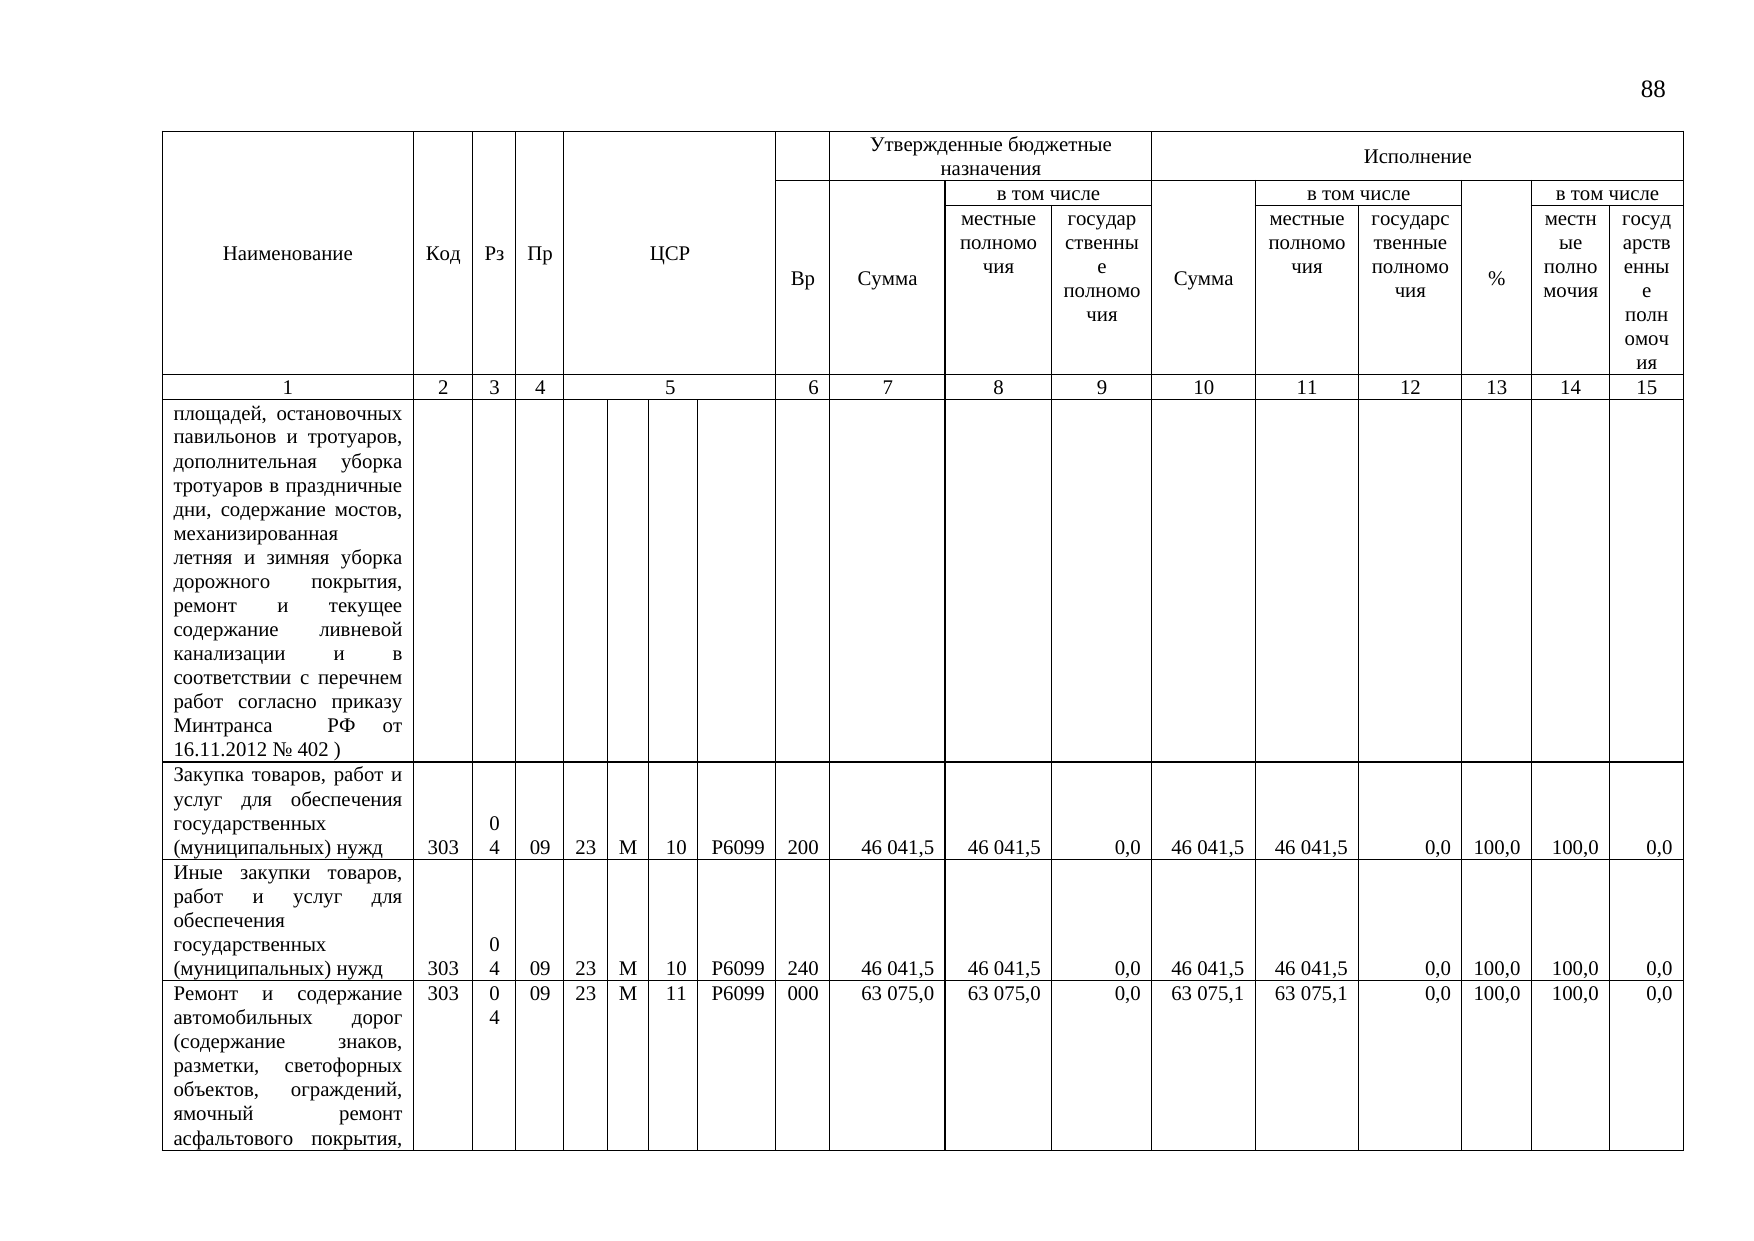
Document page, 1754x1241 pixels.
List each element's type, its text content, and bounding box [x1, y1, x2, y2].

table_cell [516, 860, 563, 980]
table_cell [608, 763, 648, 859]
table_cell 3 [473, 375, 515, 399]
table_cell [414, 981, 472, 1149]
table_header Пр [516, 132, 563, 374]
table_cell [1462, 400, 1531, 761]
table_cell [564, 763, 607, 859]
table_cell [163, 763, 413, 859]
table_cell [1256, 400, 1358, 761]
table_cell Вр [776, 181, 829, 374]
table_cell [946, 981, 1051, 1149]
table_cell 11 [1256, 375, 1358, 399]
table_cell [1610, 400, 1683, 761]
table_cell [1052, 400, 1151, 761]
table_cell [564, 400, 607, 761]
table_header ЦСР [564, 132, 775, 374]
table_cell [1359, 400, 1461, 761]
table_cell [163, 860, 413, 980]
table_cell 12 [1359, 375, 1461, 399]
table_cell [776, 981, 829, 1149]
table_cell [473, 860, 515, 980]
table_header Утвержденные бюджетные назначения [830, 132, 1151, 180]
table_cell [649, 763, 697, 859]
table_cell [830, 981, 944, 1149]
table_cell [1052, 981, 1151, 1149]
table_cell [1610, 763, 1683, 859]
table_cell 15 [1610, 375, 1683, 399]
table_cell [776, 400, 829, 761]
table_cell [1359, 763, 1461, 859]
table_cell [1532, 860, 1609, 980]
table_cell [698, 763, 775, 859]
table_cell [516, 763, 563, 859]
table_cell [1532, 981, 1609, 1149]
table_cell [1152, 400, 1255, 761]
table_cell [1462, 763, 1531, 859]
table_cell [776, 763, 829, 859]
table_cell 14 [1532, 375, 1609, 399]
table_cell местные полномочия [1256, 206, 1358, 374]
table_header Код [414, 132, 472, 374]
table_cell 1 [163, 375, 413, 399]
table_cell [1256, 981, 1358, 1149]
table_cell 2 [414, 375, 472, 399]
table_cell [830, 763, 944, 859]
table_cell 4 [516, 375, 563, 399]
table_cell 13 [1462, 375, 1531, 399]
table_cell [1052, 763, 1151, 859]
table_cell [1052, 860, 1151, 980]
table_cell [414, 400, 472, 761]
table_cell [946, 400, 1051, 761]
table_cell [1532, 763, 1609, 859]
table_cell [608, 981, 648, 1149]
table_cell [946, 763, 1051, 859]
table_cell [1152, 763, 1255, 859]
table_cell 10 [1152, 375, 1255, 399]
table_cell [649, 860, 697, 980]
table_header [776, 132, 829, 180]
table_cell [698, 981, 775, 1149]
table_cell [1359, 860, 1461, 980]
table_cell местные полномочия [946, 206, 1051, 374]
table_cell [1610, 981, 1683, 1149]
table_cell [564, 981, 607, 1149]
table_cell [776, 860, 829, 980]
table_cell 6 [776, 375, 829, 399]
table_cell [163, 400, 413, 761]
table_cell 7 [830, 375, 944, 399]
table_cell % [1462, 181, 1531, 374]
table_cell в том числе [1532, 181, 1683, 205]
table_cell 9 [1052, 375, 1151, 399]
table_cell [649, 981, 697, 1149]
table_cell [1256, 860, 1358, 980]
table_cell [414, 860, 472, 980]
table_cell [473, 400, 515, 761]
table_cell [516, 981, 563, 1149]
table_cell местные полномочия [1532, 206, 1609, 374]
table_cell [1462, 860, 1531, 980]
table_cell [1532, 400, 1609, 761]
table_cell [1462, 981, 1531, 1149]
table_cell в том числе [946, 181, 1151, 205]
table_cell Сумма [830, 181, 944, 374]
table_header Рз [473, 132, 515, 374]
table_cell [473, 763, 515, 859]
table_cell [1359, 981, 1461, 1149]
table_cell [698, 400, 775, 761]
table_cell Сумма [1152, 181, 1255, 374]
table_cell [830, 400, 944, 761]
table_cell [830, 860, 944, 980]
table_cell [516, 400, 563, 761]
table_cell 8 [946, 375, 1051, 399]
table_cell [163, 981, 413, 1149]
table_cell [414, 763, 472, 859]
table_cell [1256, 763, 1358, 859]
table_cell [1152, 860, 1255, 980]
table_header Исполнение [1152, 132, 1683, 180]
table_cell в том числе [1256, 181, 1461, 205]
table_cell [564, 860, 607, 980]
table_cell 5 [564, 375, 775, 399]
table_cell государственные полномочия [1052, 206, 1151, 374]
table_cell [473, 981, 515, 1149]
table_cell государственные полномочия [1610, 206, 1683, 374]
table_cell государственные полномочия [1359, 206, 1461, 374]
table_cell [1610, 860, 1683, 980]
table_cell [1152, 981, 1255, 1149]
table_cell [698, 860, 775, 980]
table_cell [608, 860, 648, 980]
table_header Наименование [163, 132, 413, 374]
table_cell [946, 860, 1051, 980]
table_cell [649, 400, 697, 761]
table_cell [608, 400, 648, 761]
